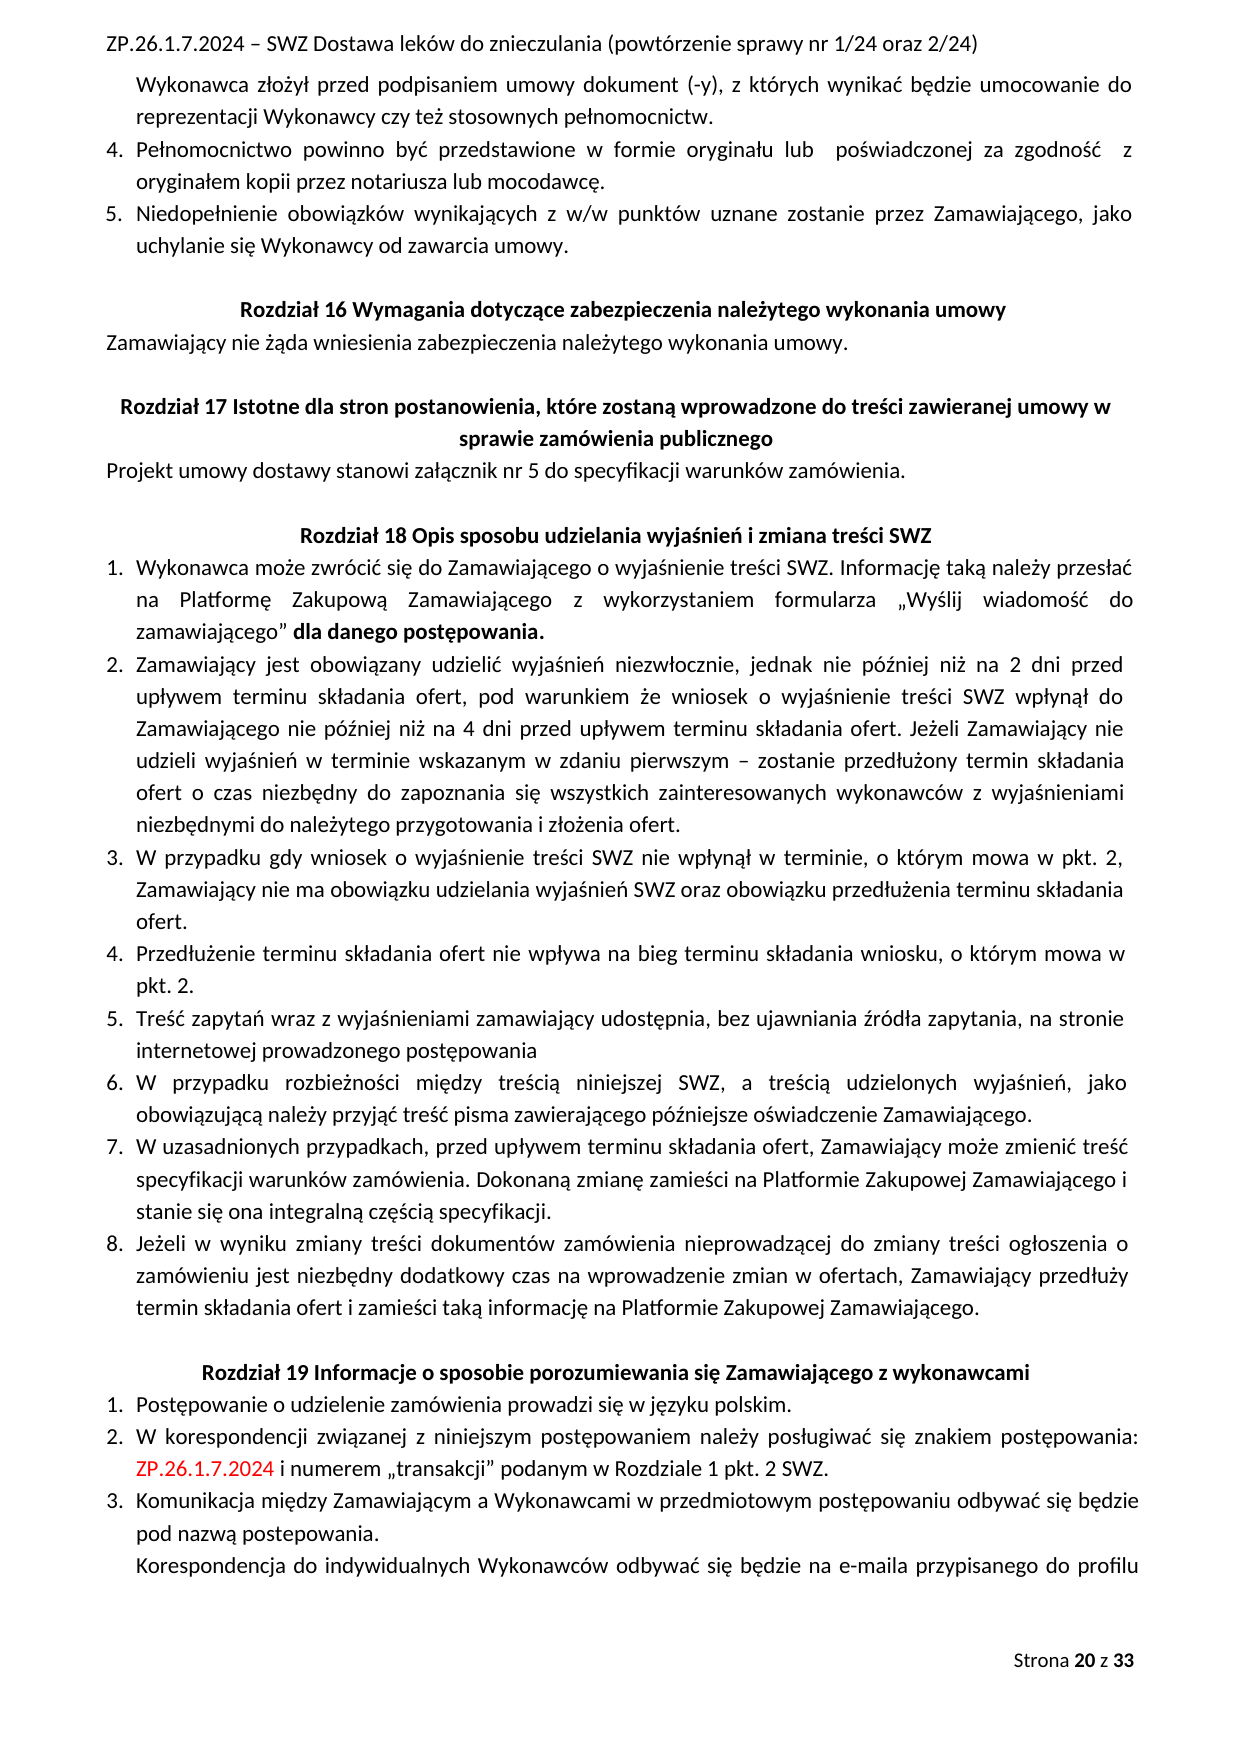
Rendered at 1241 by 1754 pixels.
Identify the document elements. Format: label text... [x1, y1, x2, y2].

text Projekt umowy dostawy stanowi załącznik nr 5 do specyfikacji warunków zamówienia. [106, 457, 993, 484]
list Komunikacja między Zamawiającym a Wykonawcami w przedmiotowym postępowaniu odbywać się będzie pod nazwą postepowania. [106, 1487, 1141, 1547]
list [136, 1551, 1140, 1579]
list W przypadku gdy wniosek o wyjaśnienie treści SWZ nie wpłynął w terminie, o którym mowa w pkt. 2, Zamawiający nie ma obowiązku udzielania wyjaśnień SWZ oraz obowiązku przedłużenia terminu składania ofert. [106, 843, 1126, 935]
list W uzasadnionych przypadkach, przed upływem terminu składania ofert, Zamawiający może zmienić treść specyfikacji warunków zamówienia. Dokonaną zmianę zamieści na Platformie Zakupowej Zamawiającego i stanie się ona integralną częścią specyfikacji. [106, 1132, 1128, 1225]
text Rozdział 19 Informacje o sposobie porozumiewania się Zamawiającego z wykonawcami [106, 1358, 1126, 1386]
list Wykonawca może zwrócić się do Zamawiającego o wyjaśnienie treści SWZ. Informację taką należy przesłać na Platformę Zakupową Zamawiającego z wykorzystaniem formularza „Wyślij wiadomość do zamawiającego” dla danego postępowania. [106, 553, 1134, 646]
text Zamawiający nie żąda wniesienia zabezpieczenia należytego wykonania umowy. [106, 328, 1115, 356]
list Niedopełnienie obowiązków wynikających z w/w punktów uznane zostanie przez Zamawiającego, jako uchylanie się Wykonawcy od zawarcia umowy. [105, 199, 1134, 259]
list Zamawiający jest obowiązany udzielić wyjaśnień niezwłocznie, jednak nie później niż na 2 dni przed upływem terminu składania ofert, pod warunkiem że wniosek o wyjaśnienie treści SWZ wpłynął do Zamawiającego nie później niż na 4 dni przed upływem terminu składania ofert. Jeżeli Zamawiający nie udzieli wyjaśnień w terminie wskazanym w zdaniu pierwszym – zostanie przedłużony termin składania ofert o czas niezbędny do zapoznania się wszystkich zainteresowanych wykonawców z wyjaśnieniami niezbędnymi do należytego przygotowania i złożenia ofert. [106, 650, 1126, 839]
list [106, 70, 1134, 131]
text Rozdział 17 Istotne dla stron postanowienia, które zostaną wprowadzone do treści zawieranej umowy w sprawie zamówienia publicznego [106, 392, 1126, 452]
text Rozdział 18 Opis sposobu udzielania wyjaśnień i zmiana treści SWZ [106, 521, 1126, 549]
list Jeżeli w wyniku zmiany treści dokumentów zamówienia nieprowadzącej do zmiany treści ogłoszenia o zamówieniu jest niezbędny dodatkowy czas na wprowadzenie zmian w ofertach, Zamawiający przedłuży termin składania ofert i zamieści taką informację na Platformie Zakupowej Zamawiającego. [106, 1229, 1128, 1321]
text Rozdział 16 Wymagania dotyczące zabezpieczenia należytego wykonania umowy [106, 296, 1141, 324]
list Pełnomocnictwo powinno być przedstawione w formie oryginału lub poświadczonej za zgodność z oryginałem kopii przez notariusza lub mocodawcę. [106, 135, 1134, 195]
list Treść zapytań wraz z wyjaśnieniami zamawiający udostępnia, bez ujawniania źródła zapytania, na stronie internetowej prowadzonego postępowania [106, 1004, 1126, 1064]
list W korespondencji związanej z niniejszym postępowaniem należy posługiwać się znakiem postępowania: ZP.26.1.7.2024 i numerem „transakcji” podanym w Rozdziale 1 pkt. 2 SWZ. [106, 1422, 1141, 1482]
list Przedłużenie terminu składania ofert nie wpływa na bieg terminu składania wniosku, o którym mowa w pkt. 2. [106, 939, 1126, 999]
list Postępowanie o udzielenie zamówienia prowadzi się w języku polskim. [106, 1390, 1141, 1418]
list W przypadku rozbieżności między treścią niniejszej SWZ, a treścią udzielonych wyjaśnień, jako obowiązującą należy przyjąć treść pisma zawierającego późniejsze oświadczenie Zamawiającego. [106, 1068, 1128, 1128]
